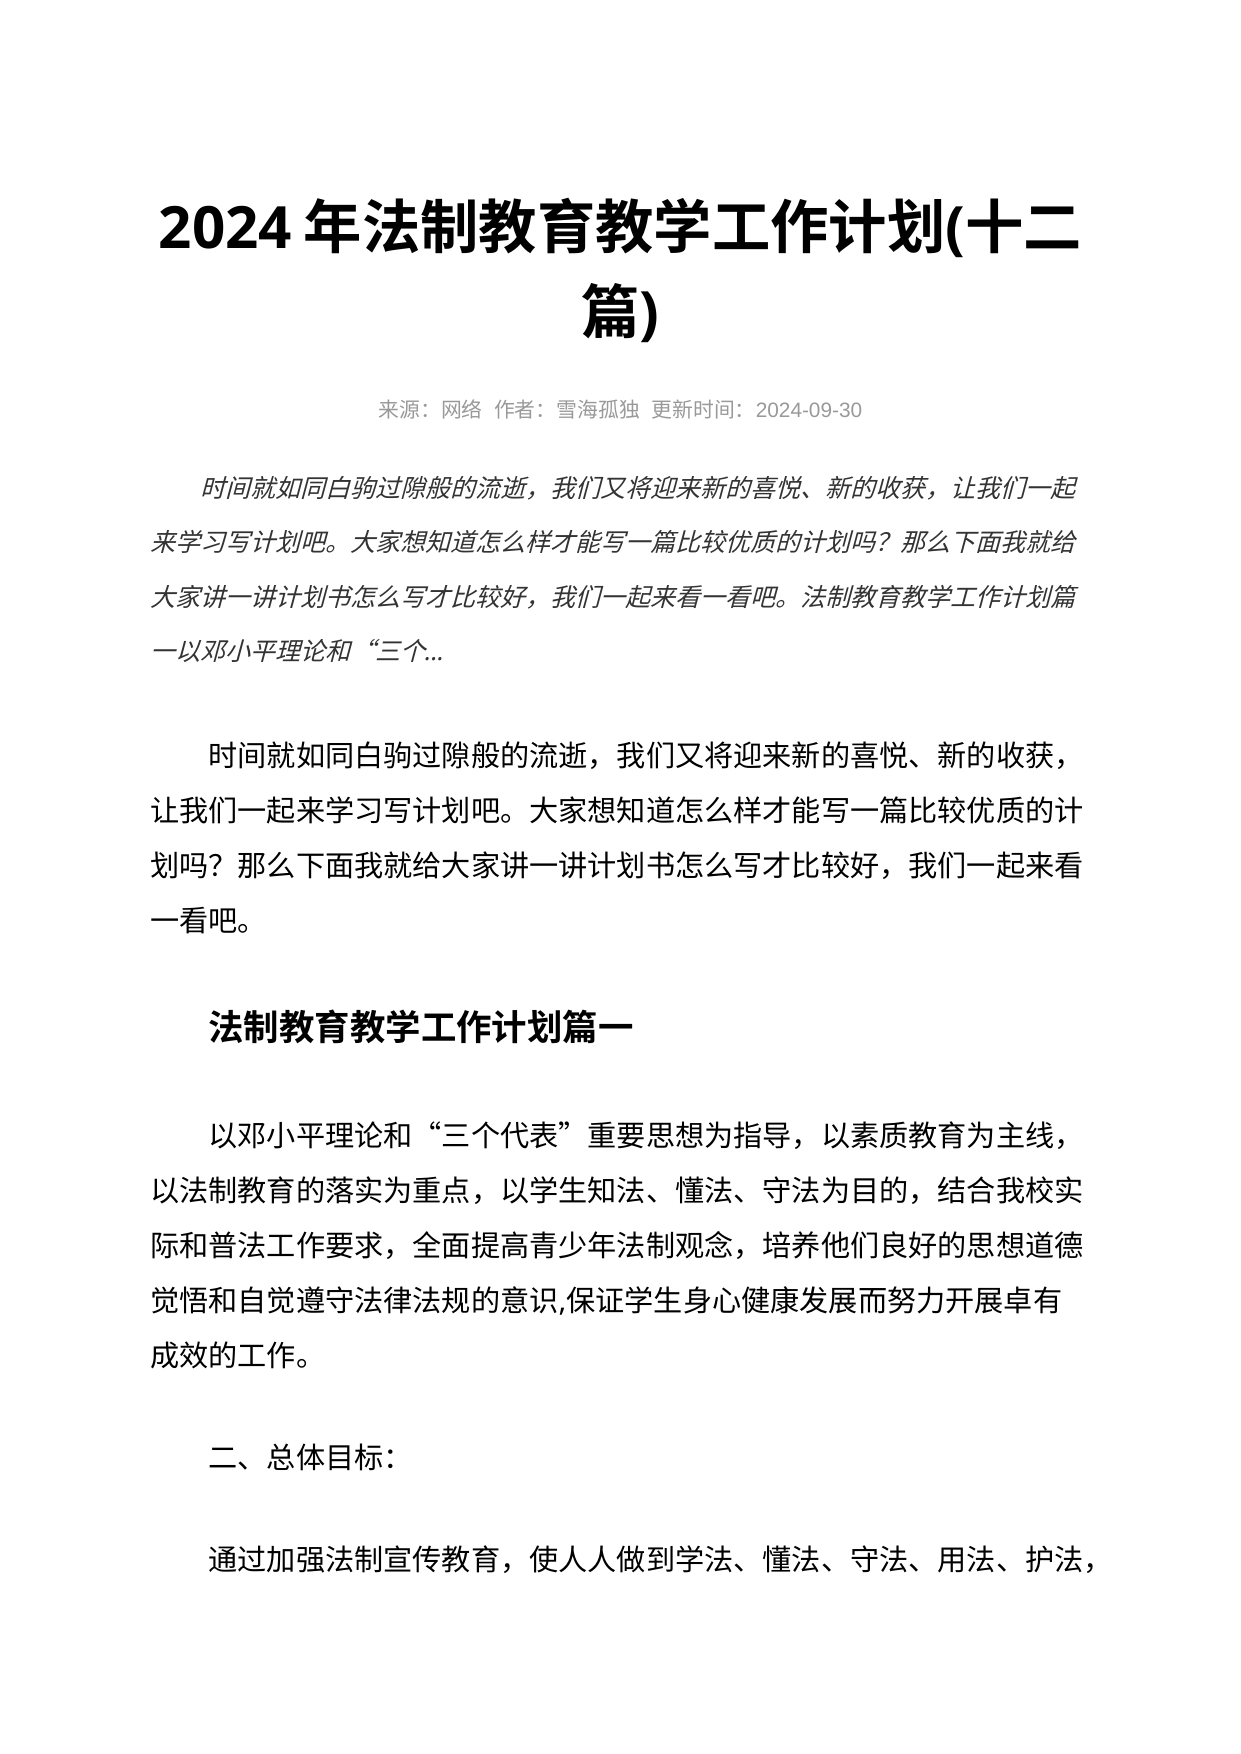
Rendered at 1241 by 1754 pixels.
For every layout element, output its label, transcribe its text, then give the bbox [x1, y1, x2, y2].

text 来源：网络 作者：雪海孤独 更新时间：2024-09-30 [150, 398, 1090, 422]
subtitle 2024年法制教育教学工作计划(十二篇) [150, 181, 1090, 351]
text 时间就如同白驹过隙般的流逝，我们又将迎来新的喜悦、新的收获，让我们一起来学习写计划吧。大家想知道怎么样才能写一篇比较优质的计划吗？那么下面我就给大家讲一讲计划书怎么写才比较好，我们一起来看一看吧。 [150, 733, 1090, 940]
text 二、总体目标： [150, 1434, 1090, 1477]
text 以邓小平理论和“三个代表”重要思想为指导，以素质教育为主线，以法制教育的落实为重点，以学生知法、懂法、守法为目的，结合我校实际和普法工作要求，全面提高青少年法制观念，培养他们良好的思想道德觉悟和自觉遵守法律法规的意识,保证学生身心健康发展而努力开展卓有成效的工作。 [150, 1113, 1090, 1375]
text 时间就如同白驹过隙般的流逝，我们又将迎来新的喜悦、新的收获，让我们一起来学习写计划吧。大家想知道怎么样才能写一篇比较优质的计划吗？那么下面我就给大家讲一讲计划书怎么写才比较好，我们一起来看一看吧。法制教育教学工作计划篇一以邓小平理论和“三个... [150, 468, 1090, 668]
text 法制教育教学工作计划篇一 [150, 999, 1090, 1051]
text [150, 1536, 1090, 1578]
